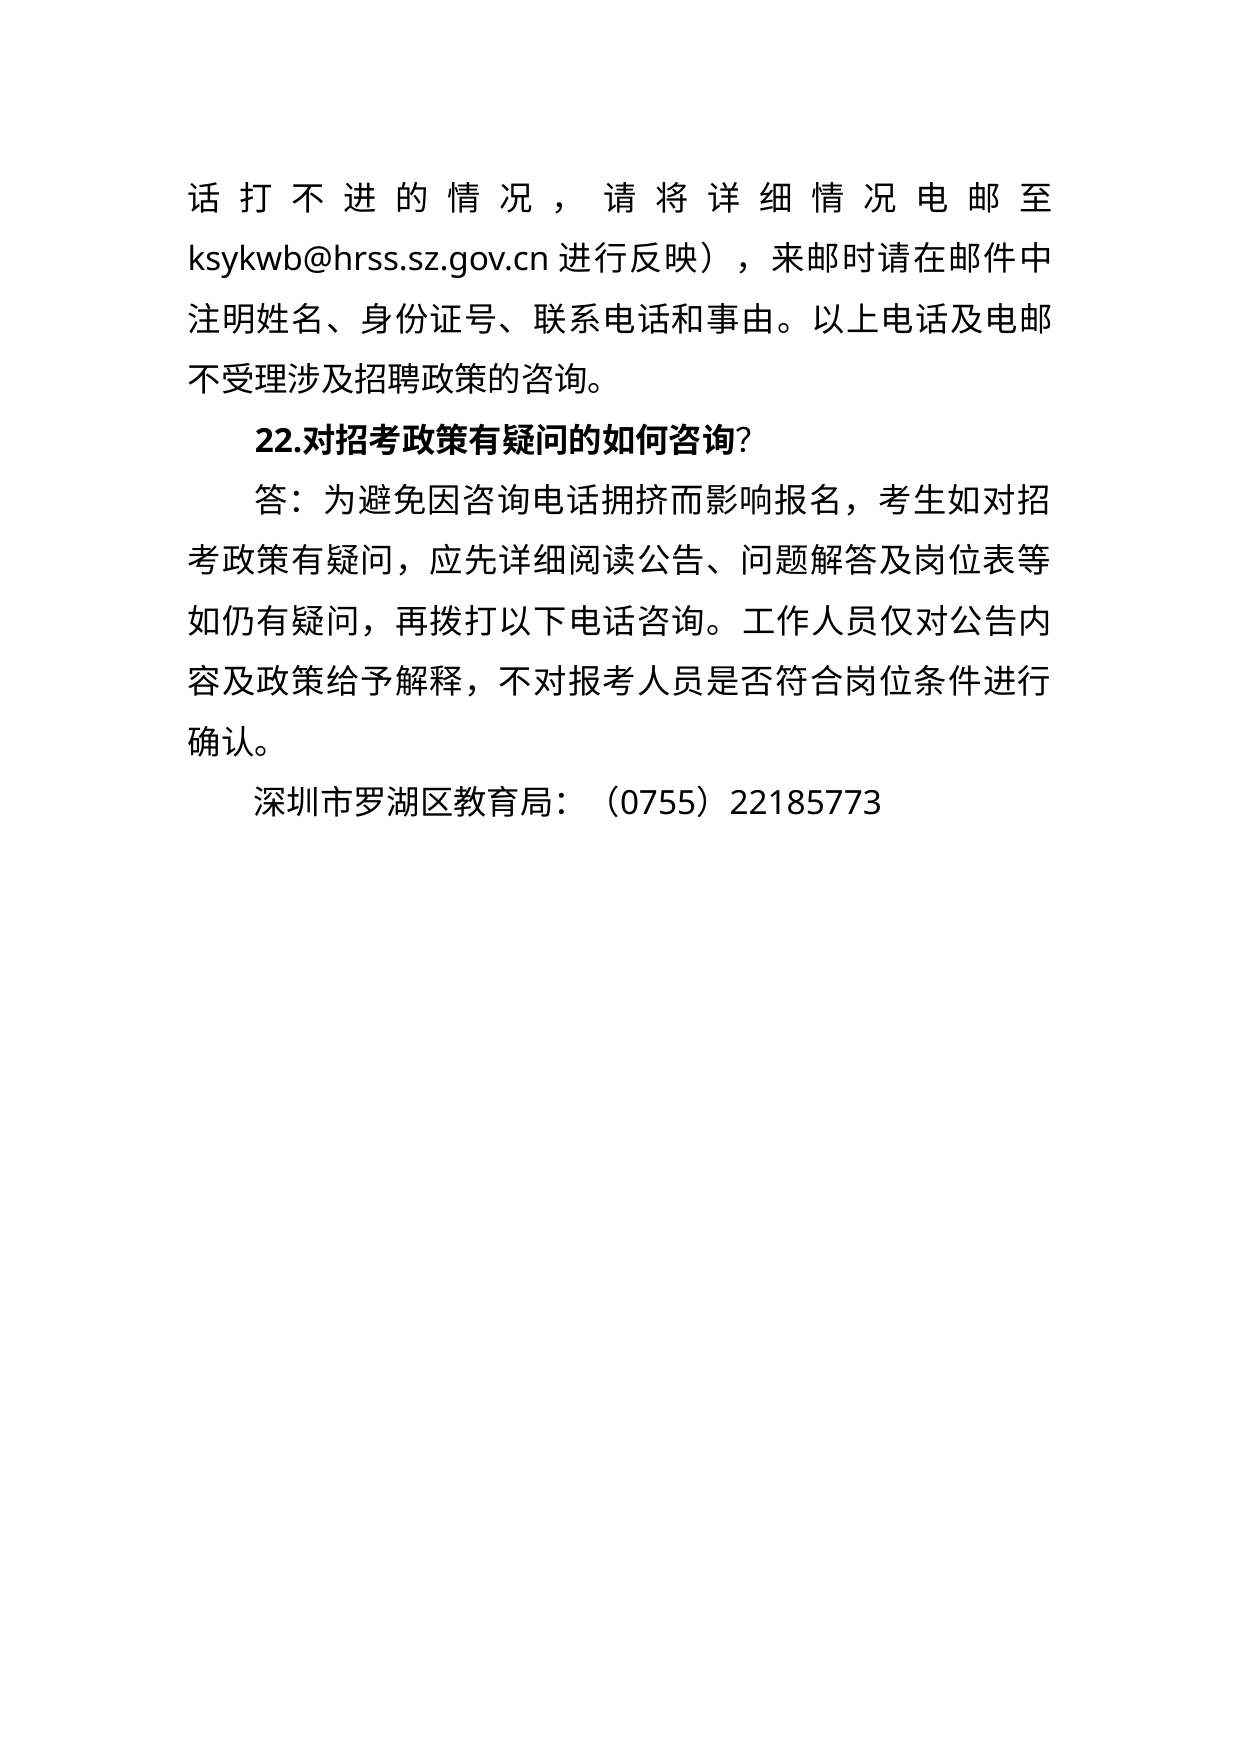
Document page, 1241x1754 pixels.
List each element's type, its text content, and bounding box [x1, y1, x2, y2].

text 深圳市罗湖区教育局：（0755）22185773 [187, 766, 1053, 827]
text 22.对招考政策有疑问的如何咨询？ [187, 404, 1053, 464]
text 答：为避免因咨询电话拥挤而影响报名，考生如对招考政策有疑问，应先详细阅读公告、问题解答及岗位表等；如仍有疑问，再拨打以下电话咨询。工作人员仅对公告内容及政策给予解释，不对报考人员是否符合岗位条件进行确认。 [187, 464, 1053, 766]
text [187, 162, 1053, 404]
